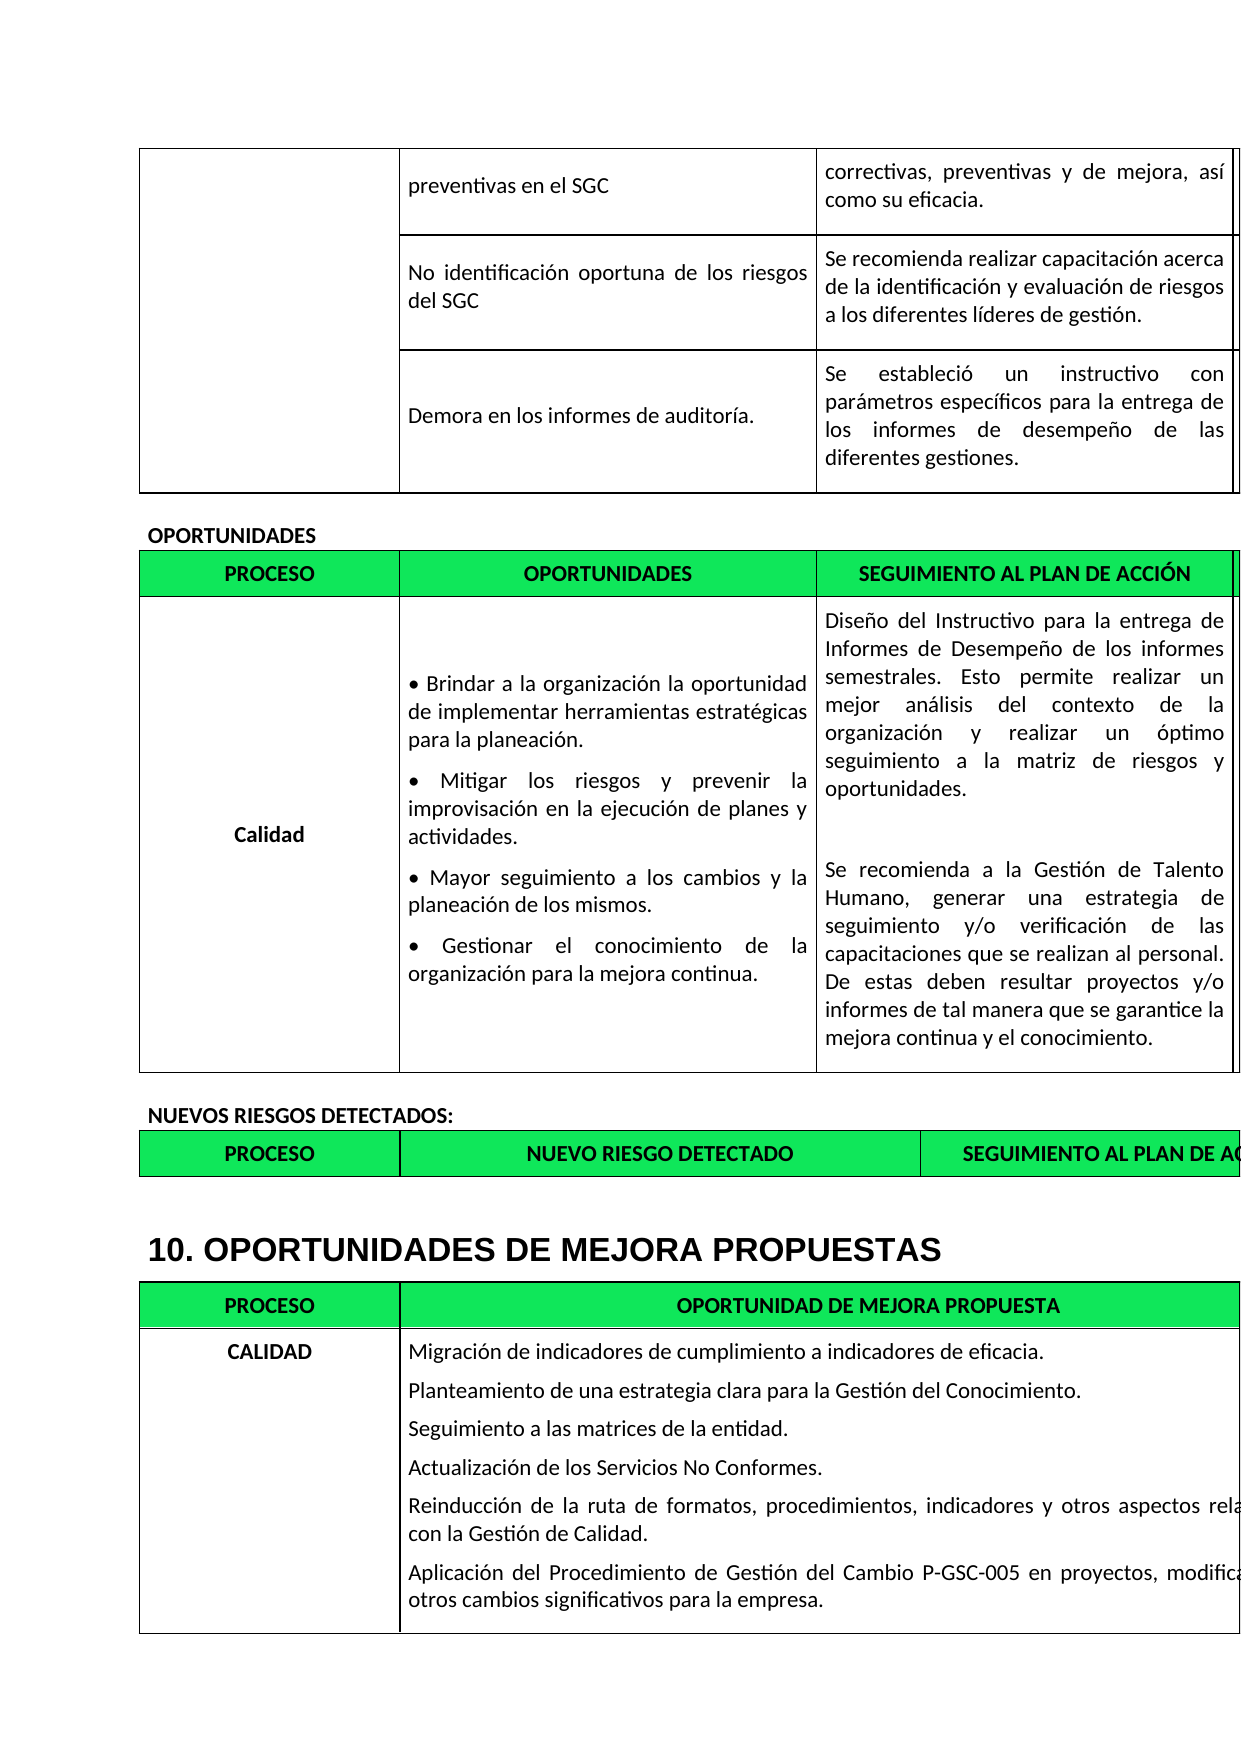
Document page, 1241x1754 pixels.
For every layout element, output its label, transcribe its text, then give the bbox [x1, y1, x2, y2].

table_header NUEVO RIESGO DETECTADO [401, 1131, 920, 1176]
text OPORTUNIDADES [148, 522, 1122, 549]
table_header OPORTUNIDAD DE MEJORA PROPUESTA [401, 1283, 1239, 1327]
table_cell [817, 149, 1232, 234]
table_header SEGUIMIENTO AL PLAN DE ACCIÓN [921, 1131, 1239, 1176]
table_header SEGUIMIENTO AL PLAN DE ACCIÓN [817, 551, 1232, 596]
table_cell Se recomienda realizar capacitación acerca de la identificación y evaluación de riesgos a los diferentes líderes de gestión. [817, 236, 1232, 349]
table_header OPORTUNIDADES [400, 551, 816, 596]
table_cell Demora en los informes de auditoría. [400, 351, 816, 492]
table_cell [400, 149, 816, 234]
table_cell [401, 1329, 1239, 1632]
table_cell Calidad [140, 597, 399, 1072]
table_cell • Brindar a la organización la oportunidad de implementar herramientas estratégicas para la planeación. • Mitigar los riesgos y prevenir la improvisación en la ejecución de planes y actividades. • Mayor seguimiento a los cambios y la planeación de los mismos. • Gestionar el conocimiento de la organización para la mejora continua. [400, 597, 816, 1072]
table_header PROCESO [140, 1283, 399, 1327]
text NUEVOS RIESGOS DETECTADOS: [148, 1101, 1122, 1129]
subtitle 10. OPORTUNIDADES DE MEJORA PROPUESTAS [148, 1230, 1122, 1269]
table_cell Diseño del Instructivo para la entrega de Informes de Desempeño de los informes semestrales. Esto permite realizar un mejor análisis del contexto de la organización y realizar un óptimo seguimiento a la matriz de riesgos y oportunidades. Se recomienda a la Gestión de Talento Humano, generar una estrategia de seguimiento y/o verificación de las capacitaciones que se realizan al personal. De estas deben resultar proyectos y/o informes de tal manera que se garantice la mejora continua y el conocimiento. [817, 597, 1232, 1072]
table_header PROCESO [140, 1131, 399, 1176]
table_header PROCESO [140, 551, 399, 596]
table_cell CALIDAD [140, 1329, 399, 1632]
table_cell Se estableció un instructivo con parámetros específicos para la entrega de los informes de desempeño de las diferentes gestiones. [817, 351, 1232, 492]
table_cell No identificación oportuna de los riesgos del SGC [400, 236, 816, 349]
